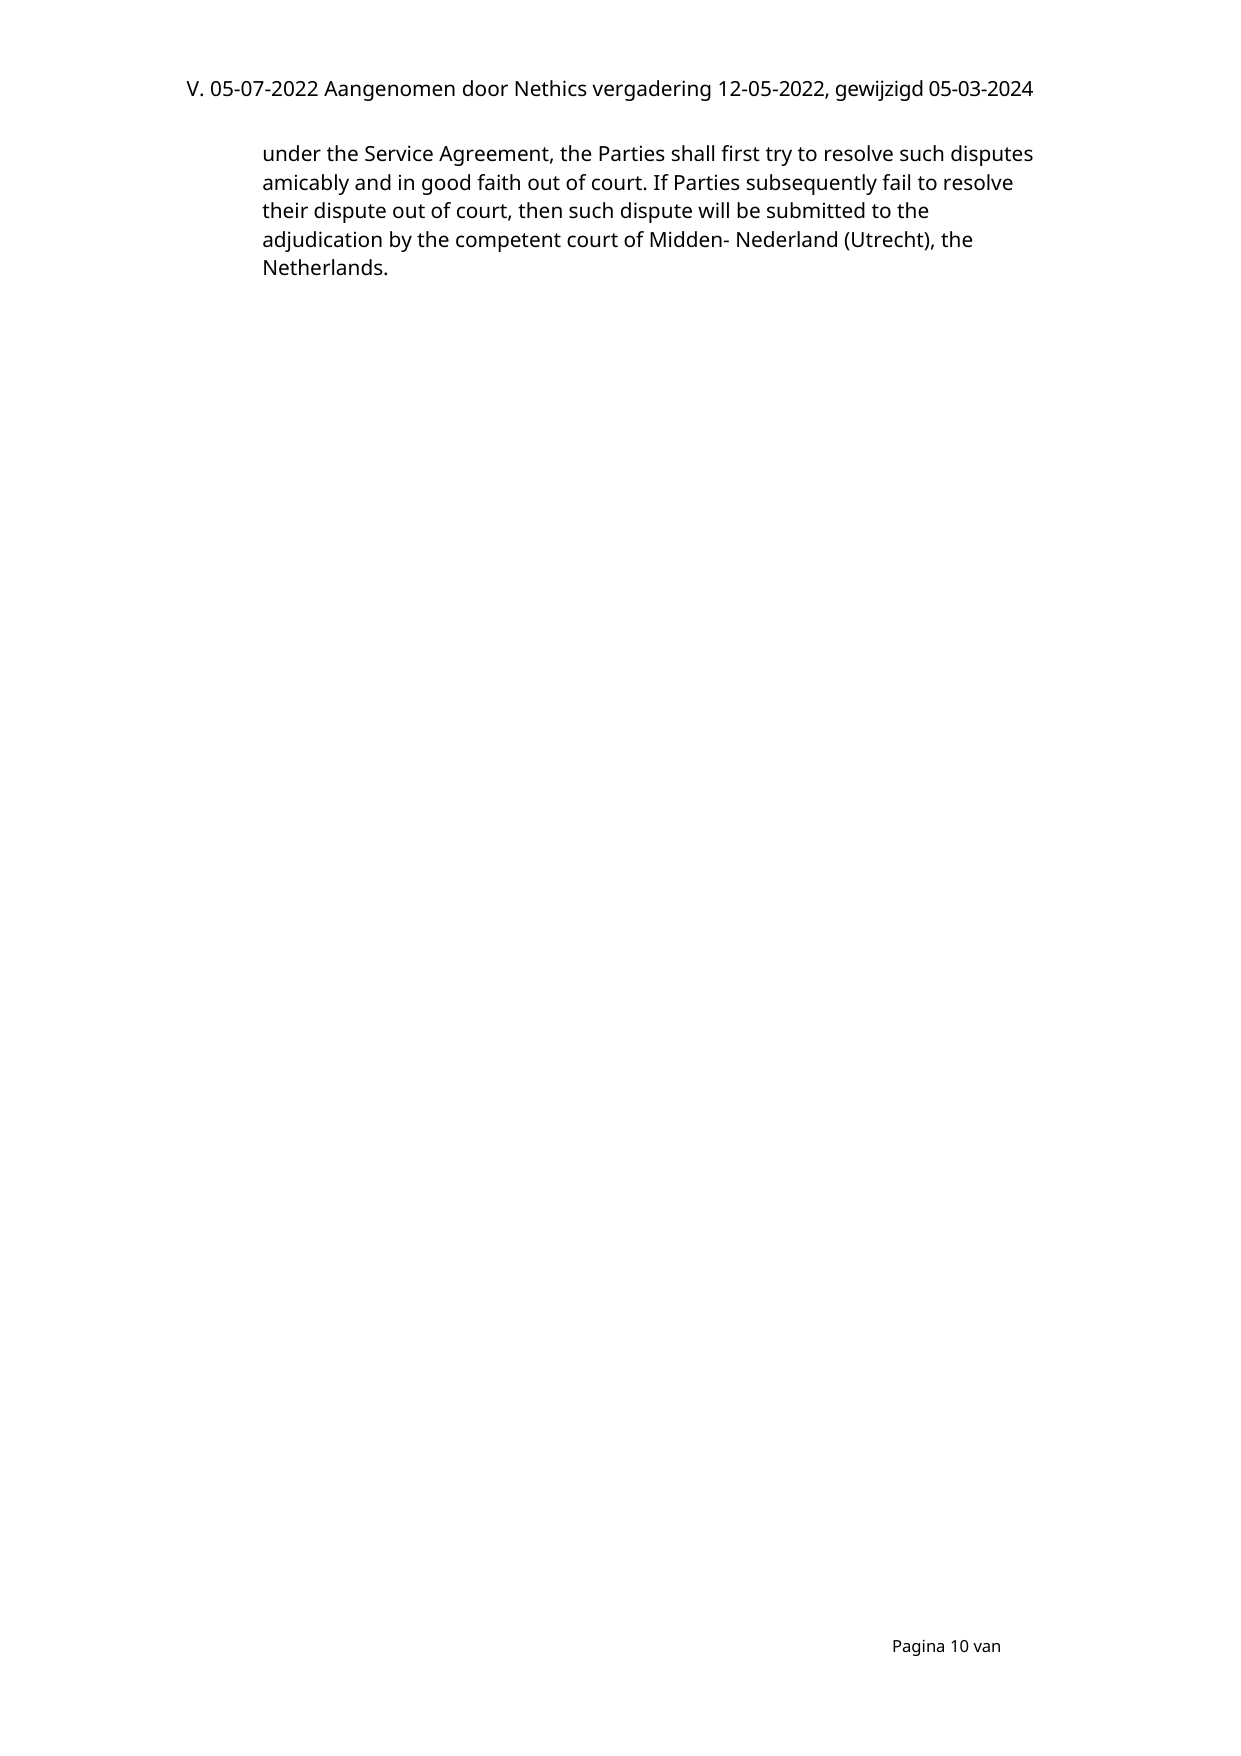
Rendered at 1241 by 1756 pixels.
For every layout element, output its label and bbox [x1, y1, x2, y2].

list [187, 139, 1041, 282]
